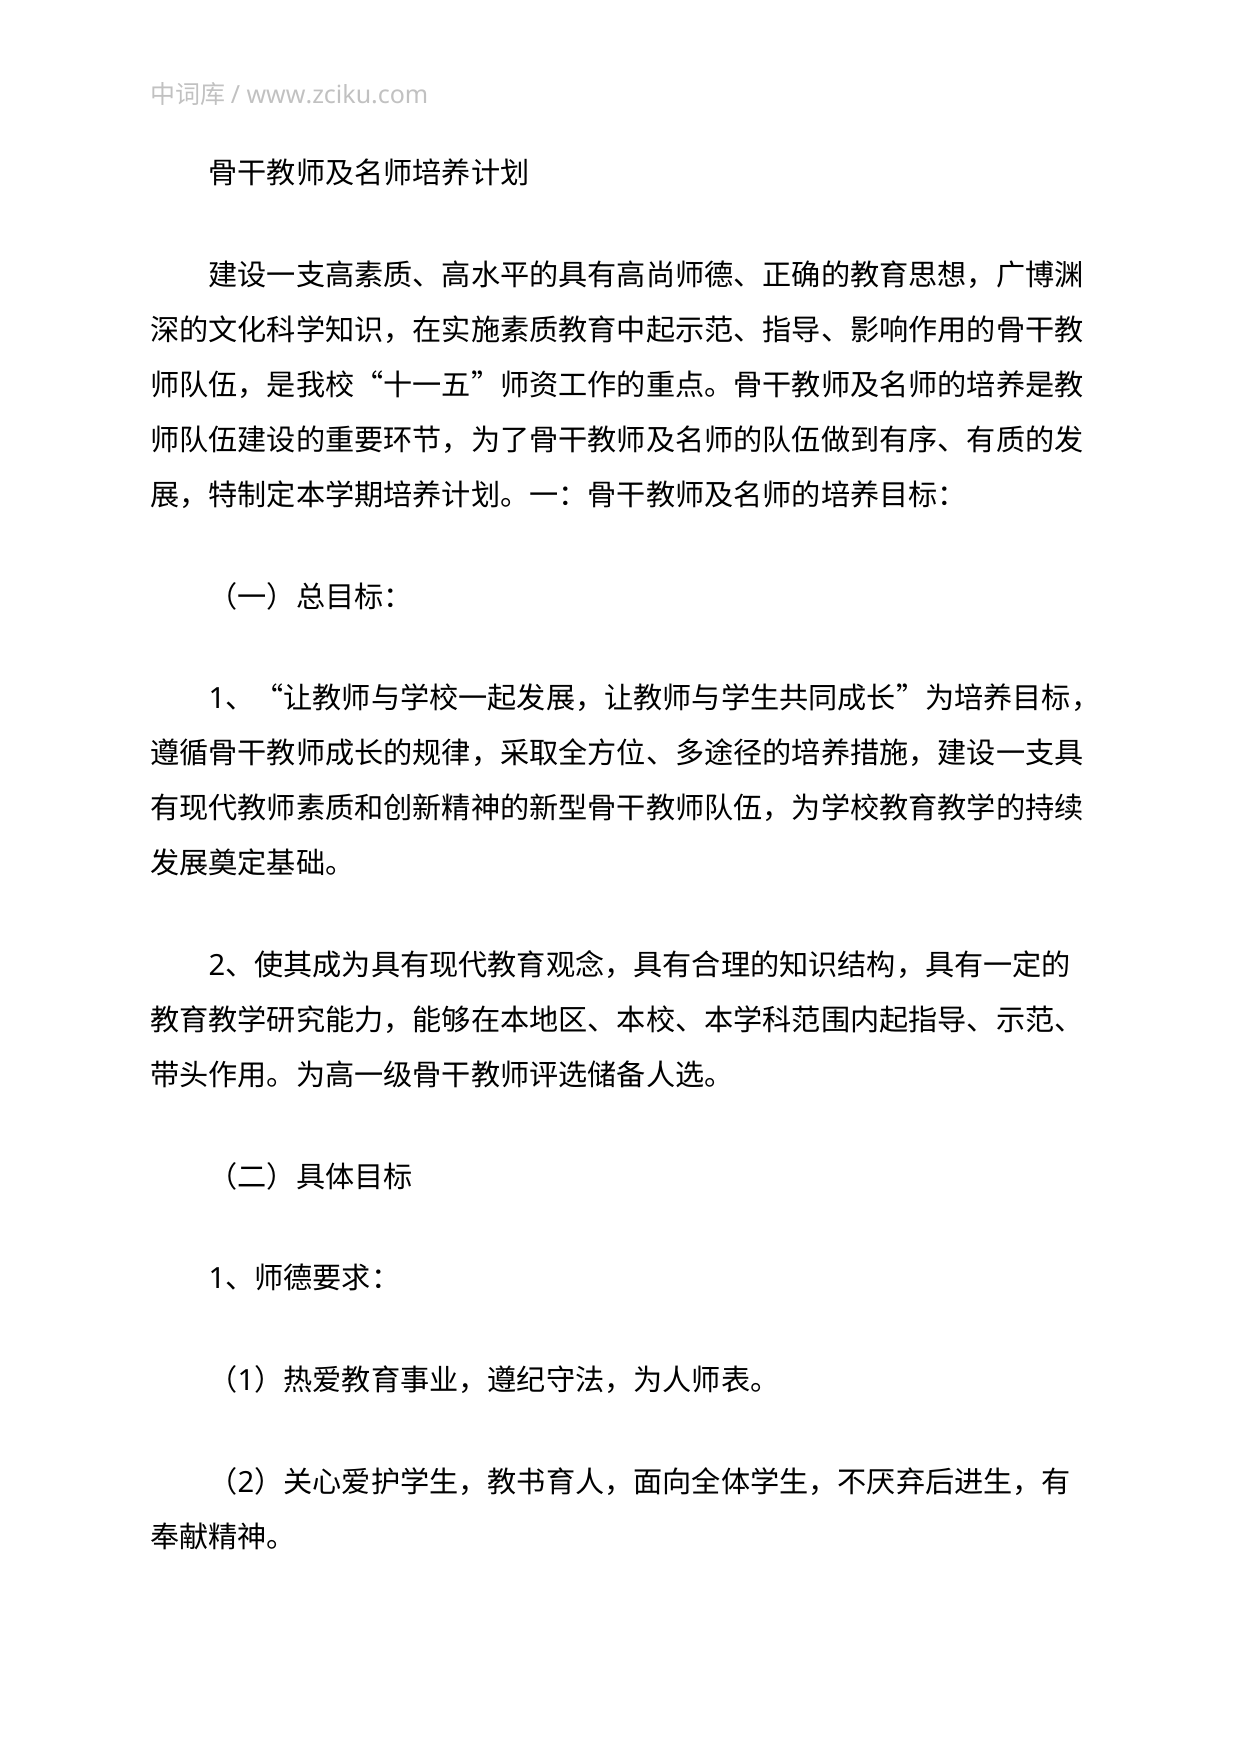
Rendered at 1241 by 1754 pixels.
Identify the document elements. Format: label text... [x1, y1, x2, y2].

text （二）具体目标 [150, 1153, 1090, 1195]
text 2、使其成为具有现代教育观念，具有合理的知识结构，具有一定的教育教学研究能力，能够在本地区、本校、本学科范围内起指导、示范、带头作用。为高一级骨干教师评选储备人选。 [150, 941, 1090, 1094]
text 1、师德要求： [150, 1255, 1090, 1297]
text （1）热爱教育事业，遵纪守法，为人师表。 [150, 1357, 1090, 1399]
text （2）关心爱护学生，教书育人，面向全体学生，不厌弃后进生，有奉献精神。 [150, 1459, 1090, 1556]
text 1、“让教师与学校一起发展，让教师与学生共同成长”为培养目标，遵循骨干教师成长的规律，采取全方位、多途径的培养措施，建设一支具有现代教师素质和创新精神的新型骨干教师队伍，为学校教育教学的持续发展奠定基础。 [150, 675, 1090, 882]
text 建设一支高素质、高水平的具有高尚师德、正确的教育思想，广博渊深的文化科学知识，在实施素质教育中起示范、指导、影响作用的骨干教师队伍，是我校“十一五”师资工作的重点。骨干教师及名师的培养是教师队伍建设的重要环节，为了骨干教师及名师的队伍做到有序、有质的发展，特制定本学期培养计划。一：骨干教师及名师的培养目标： [150, 252, 1090, 514]
text 骨干教师及名师培养计划 [150, 150, 1090, 192]
text （一）总目标： [150, 573, 1090, 615]
